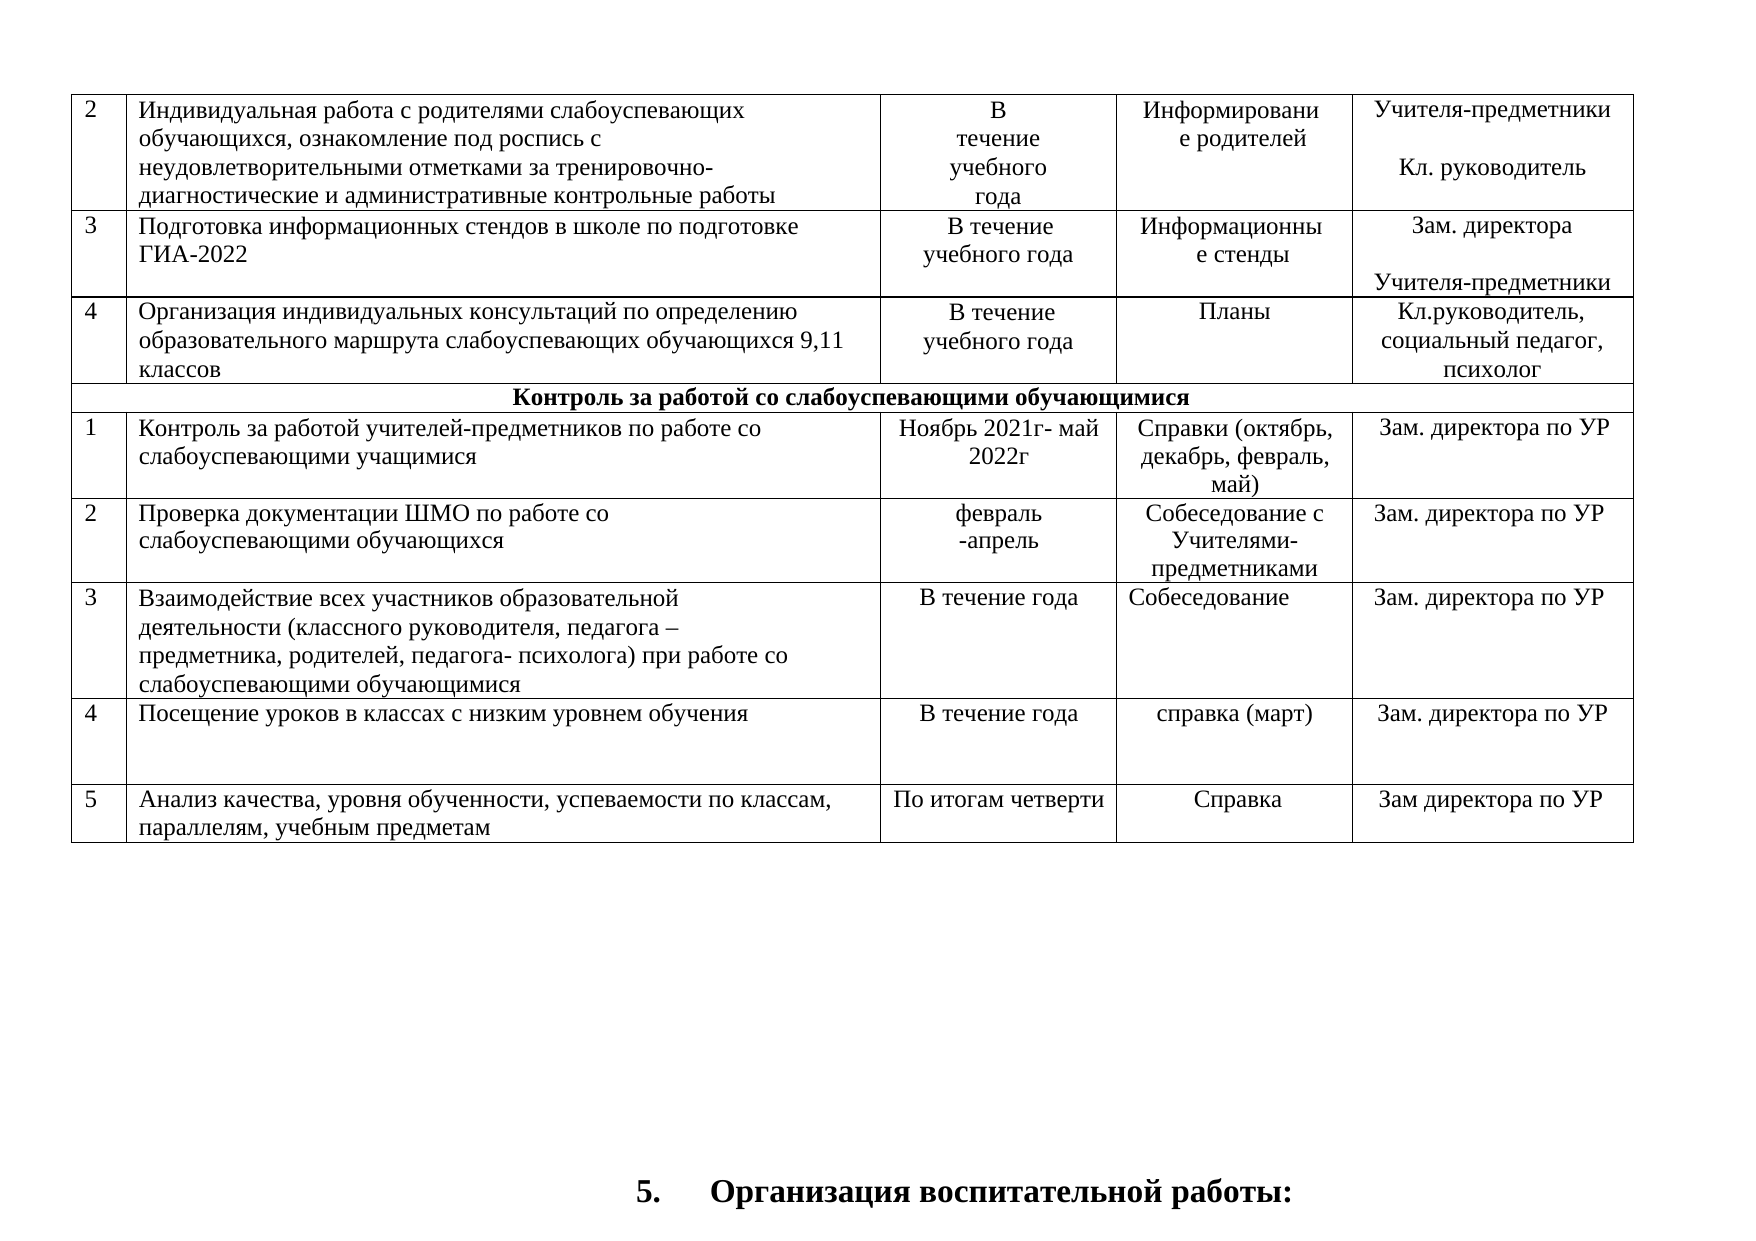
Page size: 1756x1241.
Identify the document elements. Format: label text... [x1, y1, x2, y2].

table_cell 2 [72, 499, 126, 582]
table_cell Зам. директора по УР [1353, 499, 1633, 582]
table_cell февраль -апрель [881, 499, 1116, 582]
table_cell Проверка документации ШМО по работе со слабоуспевающими обучающихся [127, 499, 880, 582]
table_cell Зам. директора по УР [1353, 699, 1633, 784]
table_cell Посещение уроков в классах с низким уровнем обучения [127, 699, 880, 784]
table_header В течение учебного года [881, 95, 1116, 210]
table_cell Справка [1117, 785, 1352, 842]
table_cell В течение учебного года [881, 211, 1116, 296]
table_cell Контроль за работой со слабоуспевающими обучающимися [72, 384, 1633, 412]
table_cell Зам директора по УР [1353, 785, 1633, 842]
table_cell 4 [72, 699, 126, 784]
table_cell Зам. директора по УР [1353, 413, 1633, 498]
table_cell Информационные стенды [1117, 211, 1352, 296]
table_cell По итогам четверти [881, 785, 1116, 842]
table_header Учителя-предметники Кл. руководитель [1353, 95, 1633, 210]
table_cell Зам. директора Учителя-предметники [1353, 211, 1633, 296]
table_cell Зам. директора по УР [1353, 583, 1633, 698]
table_cell 5 [72, 785, 126, 842]
table_cell Справки (октябрь, декабрь, февраль, май) [1117, 413, 1352, 498]
list Организация воспитательной работы: [636, 1171, 1707, 1209]
table_cell Кл.руководитель, социальный педагог, психолог [1353, 298, 1633, 383]
table_cell В течение года [881, 699, 1116, 784]
table_cell Планы [1117, 298, 1352, 383]
table_header 2 [72, 95, 126, 210]
table_cell 3 [72, 211, 126, 296]
table_header Индивидуальная работа с родителями слабоуспевающих обучающихся, ознакомление под роспись с неудовлетворительными отметками за тренировочно- диагностические и административные контрольные работы [127, 95, 880, 210]
table_cell 1 [72, 413, 126, 498]
table_cell Анализ качества, уровня обученности, успеваемости по классам, параллелям, учебным предметам [127, 785, 880, 842]
table_cell Ноябрь 2021г- май 2022г [881, 413, 1116, 498]
table_cell 4 [72, 298, 126, 383]
table_cell справка (март) [1117, 699, 1352, 784]
table_header Информирование родителей [1117, 95, 1352, 210]
table_cell Организация индивидуальных консультаций по определению образовательного маршрута слабоуспевающих обучающихся 9,11 классов [127, 298, 880, 383]
table_cell 3 [72, 583, 126, 698]
table_cell Взаимодействие всех участников образовательной деятельности (классного руководителя, педагога – предметника, родителей, педагога- психолога) при работе со слабоуспевающими обучающимися [127, 583, 880, 698]
table_cell В течение учебного года [881, 298, 1116, 383]
table_cell Собеседование [1117, 583, 1352, 698]
table_cell Контроль за работой учителей-предметников по работе со слабоуспевающими учащимися [127, 413, 880, 498]
table_cell В течение года [881, 583, 1116, 698]
table_cell Подготовка информационных стендов в школе по подготовке ГИА-2022 [127, 211, 880, 296]
table_cell Собеседование с Учителями- предметниками [1117, 499, 1352, 582]
